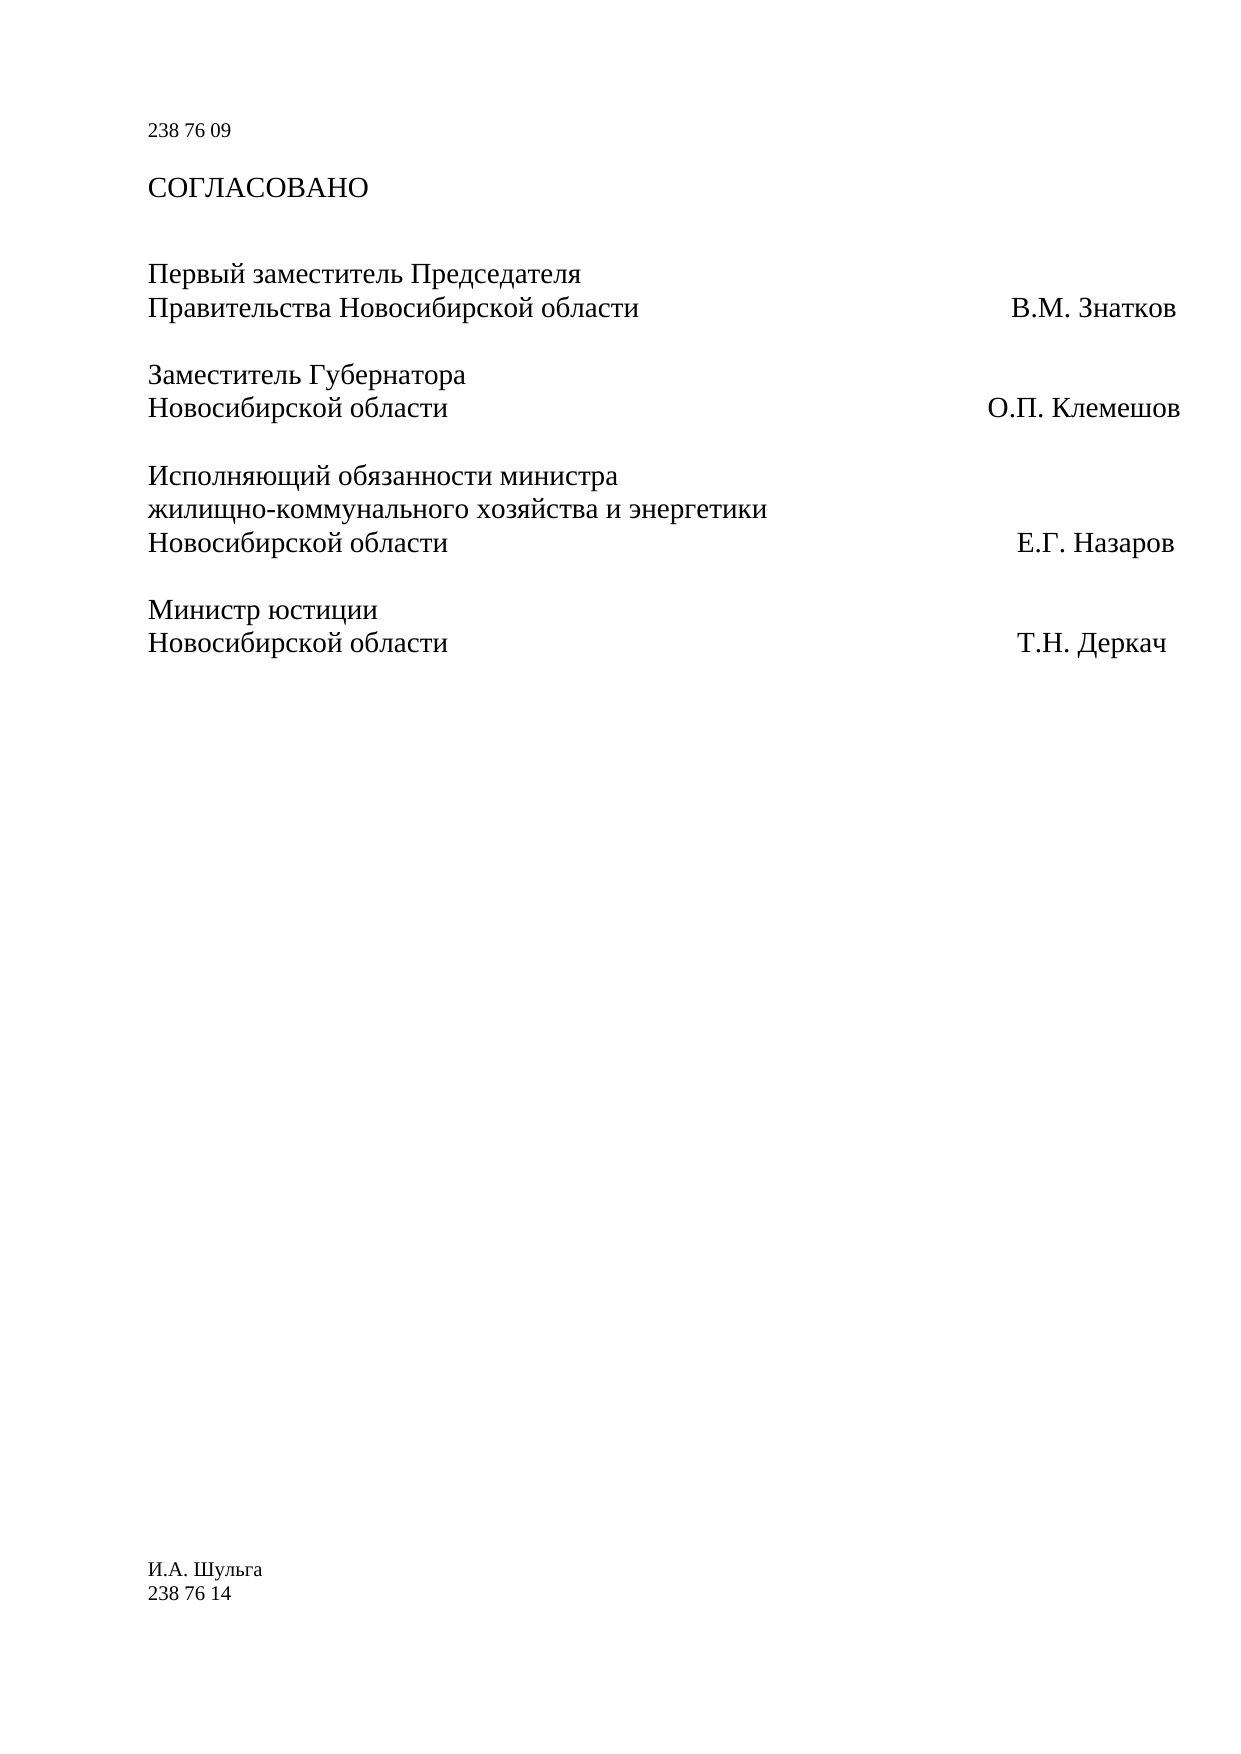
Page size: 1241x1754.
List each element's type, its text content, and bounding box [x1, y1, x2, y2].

text Министр юстиции [148, 592, 1181, 625]
text Заместитель Губернатора [148, 357, 1181, 391]
text Первый заместитель Председателя [148, 256, 1181, 290]
text Новосибирской области О.П. Клемешов [148, 391, 1181, 424]
text Исполняющий обязанности министра [148, 458, 1181, 491]
list СОГЛАСОВАНО [148, 170, 1181, 203]
text И.А. Шульга [148, 1557, 1181, 1581]
text Правительства Новосибирской области В.М. Знатков [148, 290, 1181, 323]
list 238 76 09 [148, 118, 1181, 142]
text жилищно-коммунального хозяйства и энергетики [148, 491, 1181, 525]
text Новосибирской области Т.Н. Деркач [148, 625, 1181, 659]
text Новосибирской области Е.Г. Назаров [148, 525, 1181, 558]
text 238 76 14 [148, 1581, 1181, 1605]
